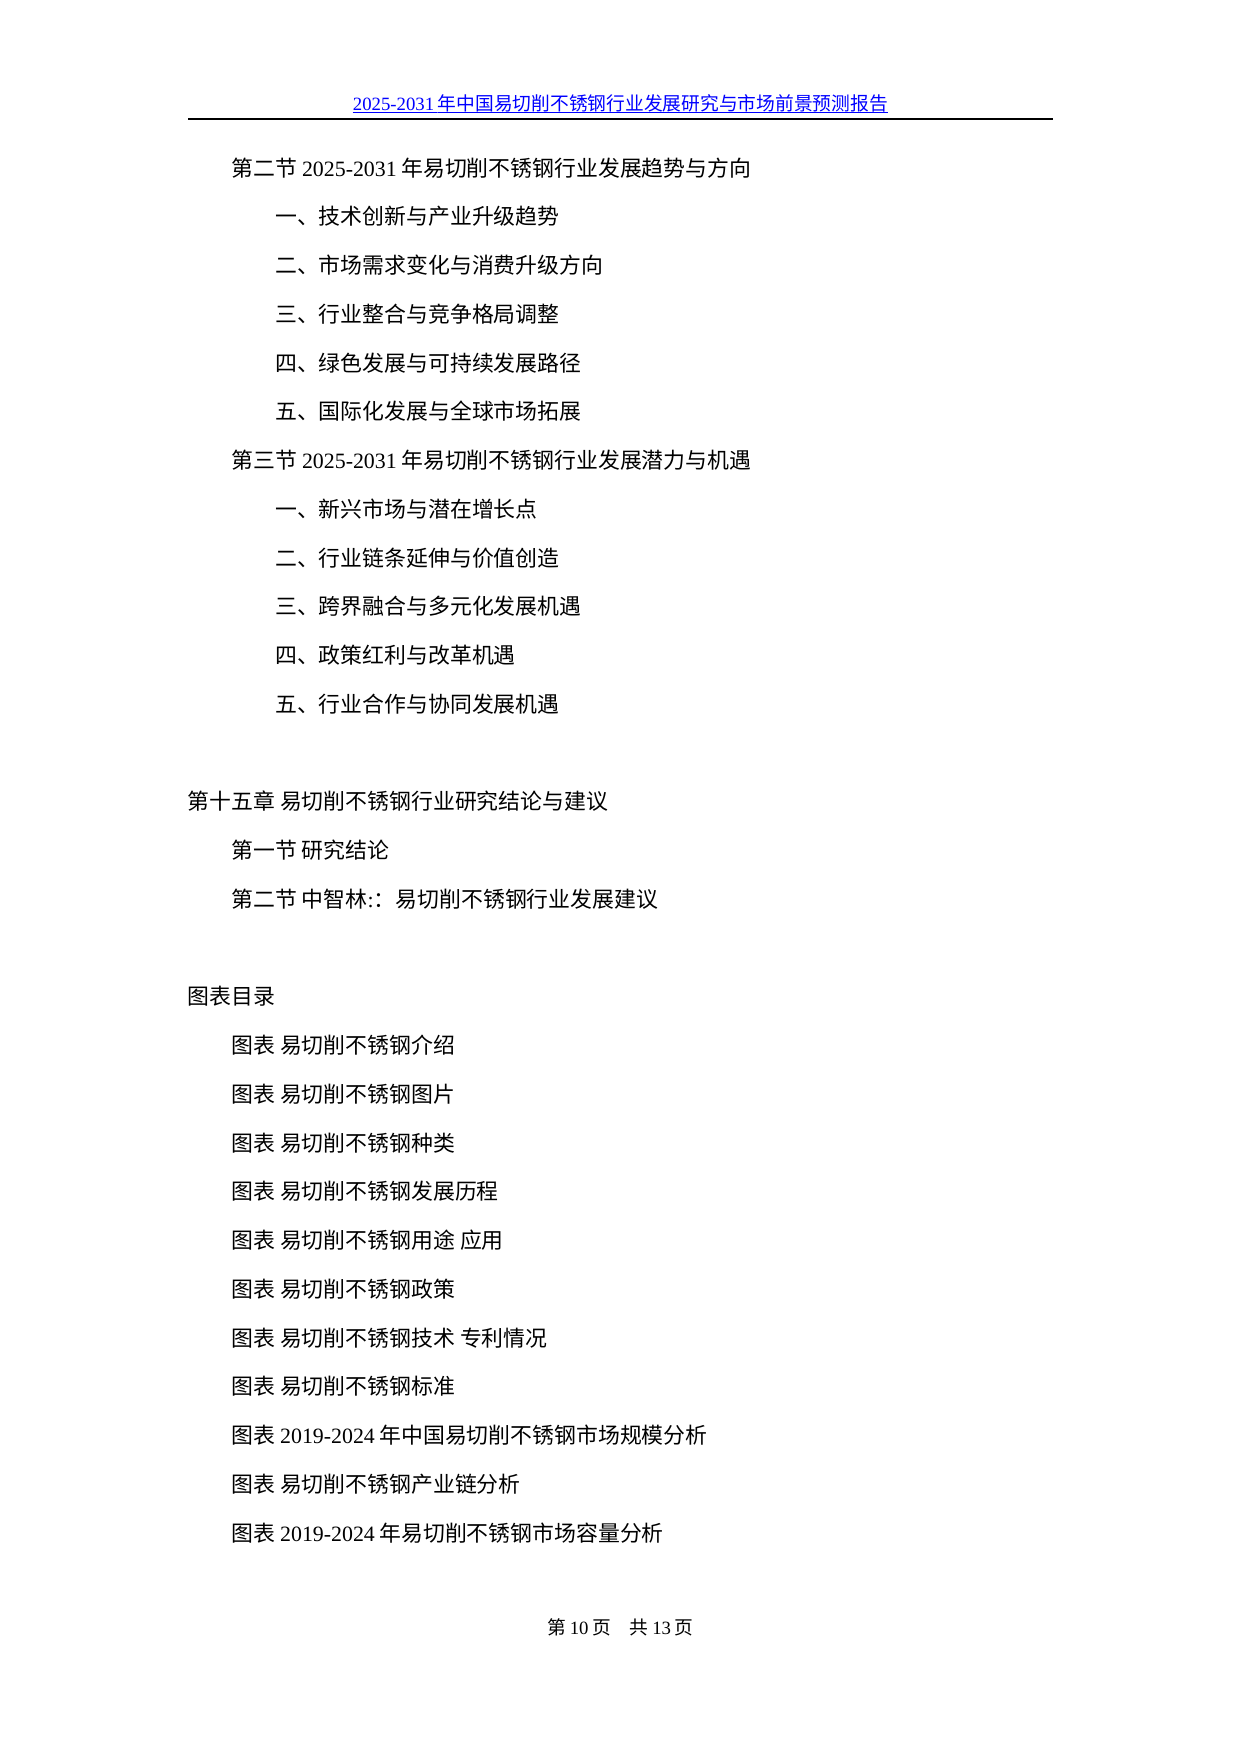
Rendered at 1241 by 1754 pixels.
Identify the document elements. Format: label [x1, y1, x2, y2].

text [187, 150, 1053, 1548]
